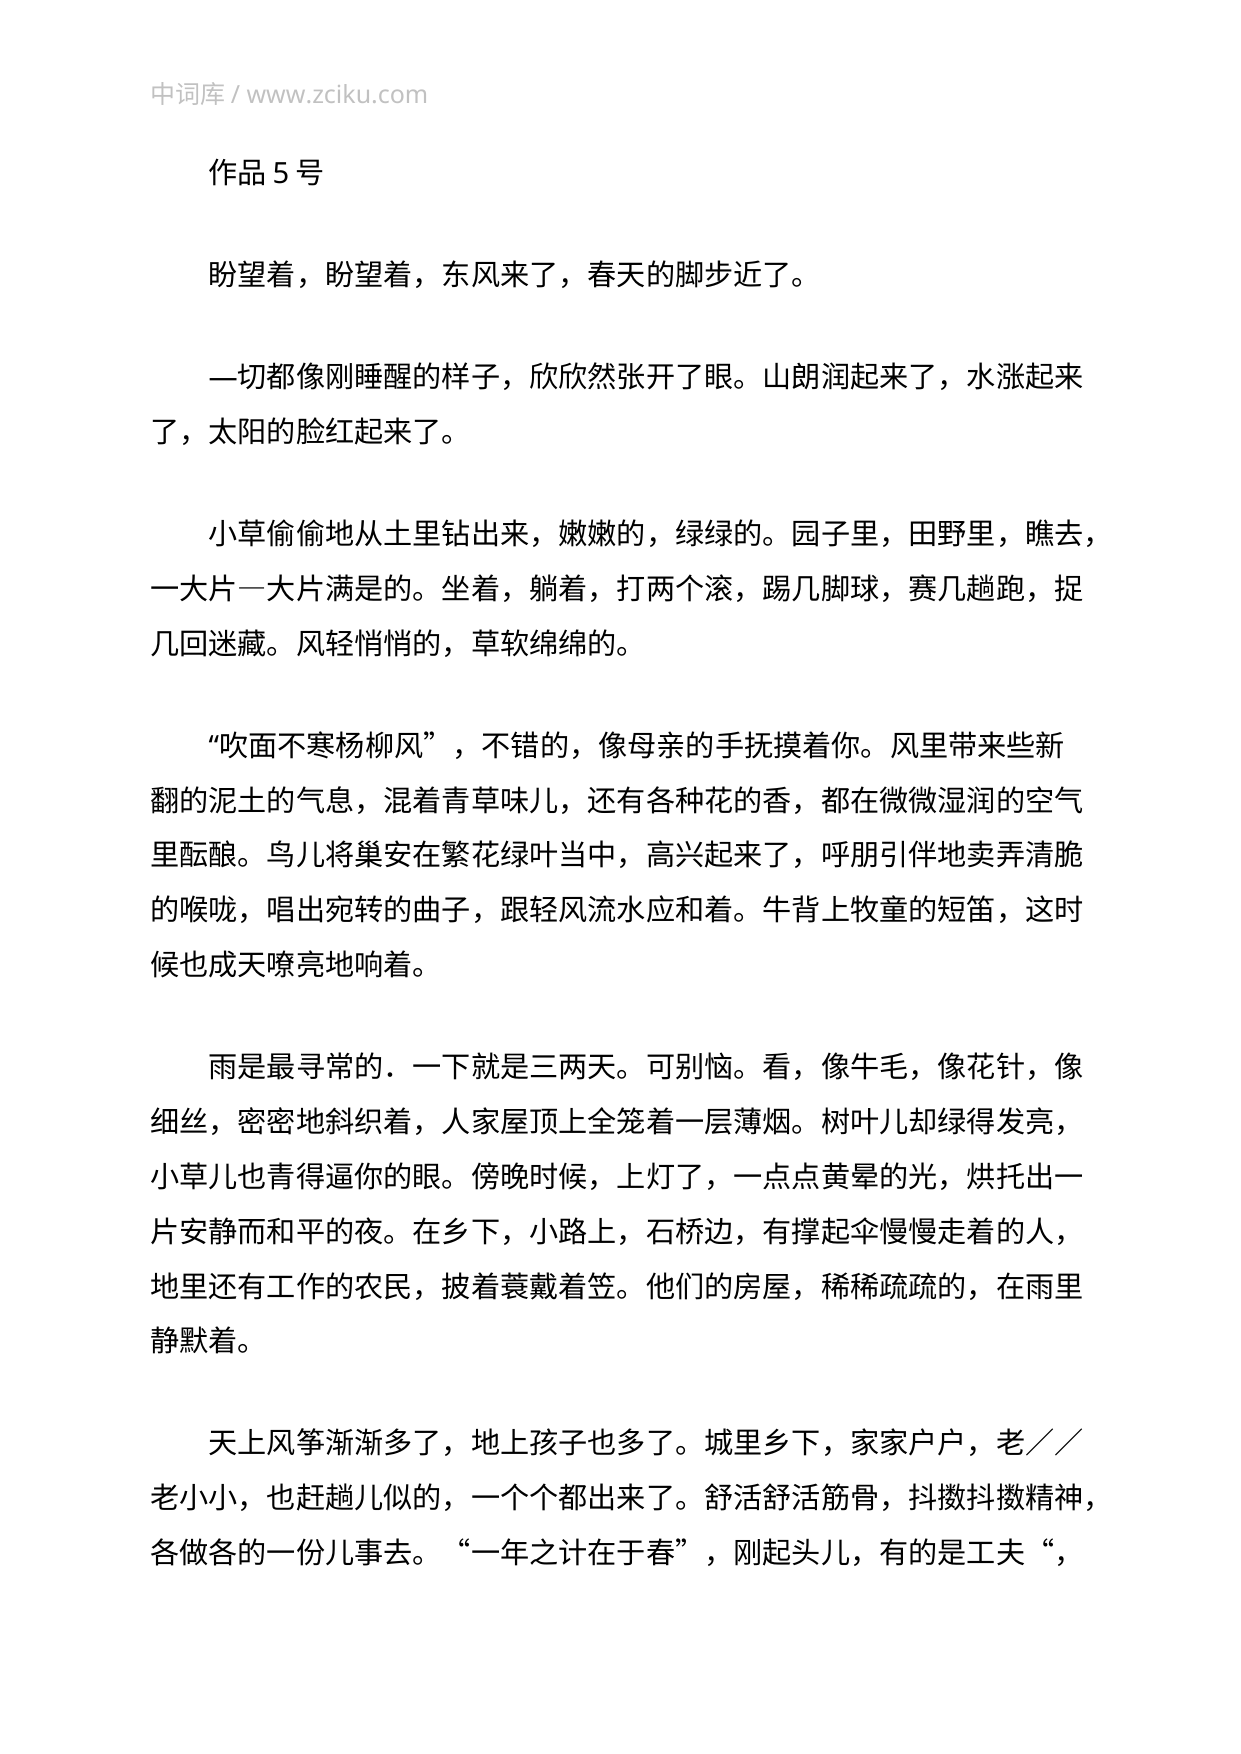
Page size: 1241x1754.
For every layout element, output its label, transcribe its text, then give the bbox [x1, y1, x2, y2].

text 作品5号 [150, 150, 1090, 192]
text 小草偷偷地从土里钻出来，嫩嫩的，绿绿的。园子里，田野里，瞧去，一大片—大片满是的。坐着，躺着，打两个滚，踢几脚球，赛几趟跑，捉几回迷藏。风轻悄悄的，草软绵绵的。 [150, 511, 1090, 663]
text 雨是最寻常的．一下就是三两天。可别恼。看，像牛毛，像花针，像细丝，密密地斜织着，人家屋顶上全笼着一层薄烟。树叶儿却绿得发亮，小草儿也青得逼你的眼。傍晚时候，上灯了，一点点黄晕的光，烘托出一片安静而和平的夜。在乡下，小路上，石桥边，有撑起伞慢慢走着的人，地里还有工作的农民，披着蓑戴着笠。他们的房屋，稀稀疏疏的，在雨里静默着。 [150, 1043, 1090, 1360]
text “吹面不寒杨柳风”，不错的，像母亲的手抚摸着你。风里带来些新翻的泥土的气息，混着青草味儿，还有各种花的香，都在微微湿润的空气里酝酿。鸟儿将巢安在繁花绿叶当中，高兴起来了，呼朋引伴地卖弄清脆的喉咙，唱出宛转的曲子，跟轻风流水应和着。牛背上牧童的短笛，这时候也成天嘹亮地响着。 [150, 722, 1090, 984]
text 盼望着，盼望着，东风来了，春天的脚步近了。 [150, 252, 1090, 294]
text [150, 1420, 1090, 1572]
text —切都像刚睡醒的样子，欣欣然张开了眼。山朗润起来了，水涨起来了，太阳的脸红起来了。 [150, 354, 1090, 451]
